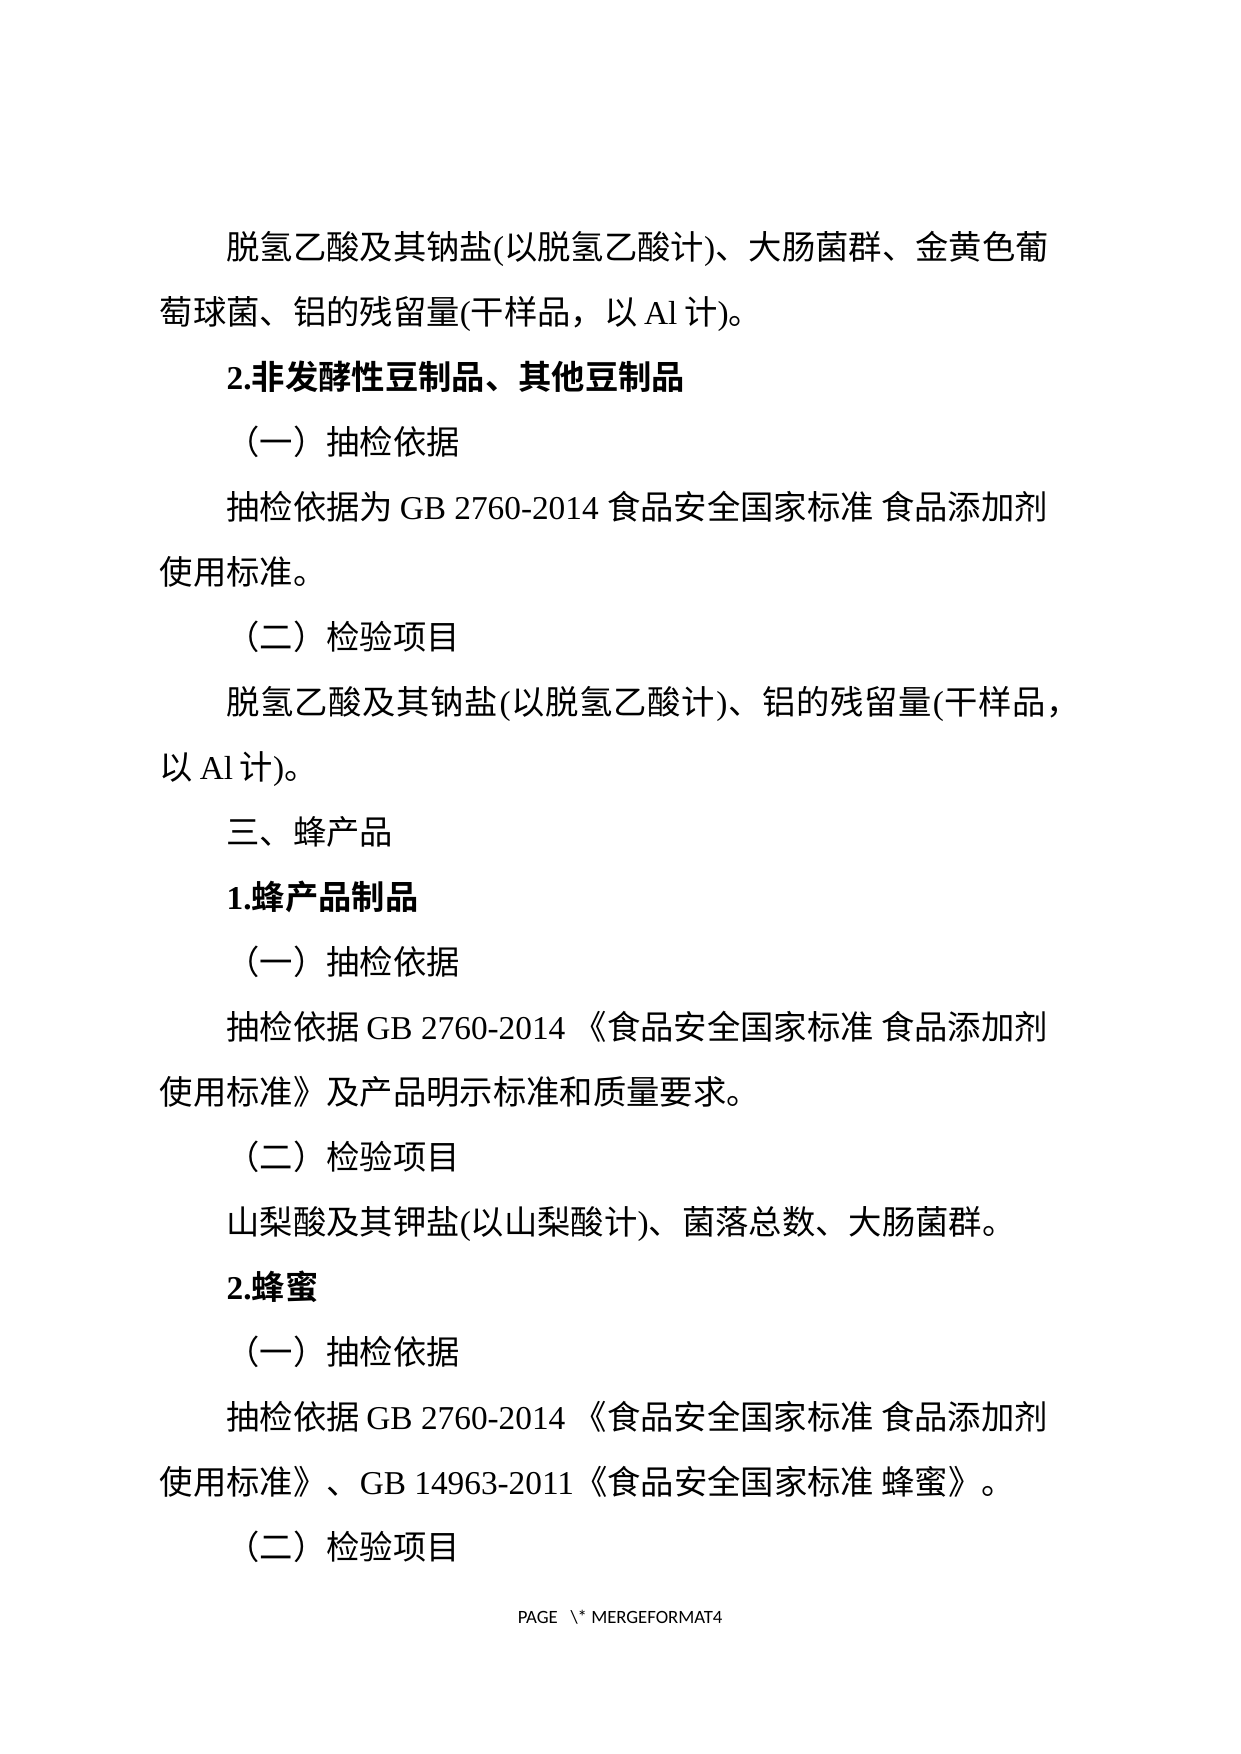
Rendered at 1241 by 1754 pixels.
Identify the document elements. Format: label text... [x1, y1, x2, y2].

text 抽检依据GB 2760-2014 《食品安全国家标准 食品添加剂使用标准》、GB 14963-2011《食品安全国家标准 蜂蜜》。 [159, 1382, 1081, 1512]
text 三、蜂产品 [159, 797, 1081, 862]
text 脱氢乙酸及其钠盐(以脱氢乙酸计)、大肠菌群、金黄色葡萄球菌、铝的残留量(干样品，以Al计)。 [159, 212, 1081, 342]
list （一）抽检依据 [159, 407, 1081, 472]
text 山梨酸及其钾盐(以山梨酸计)、菌落总数、大肠菌群。 [159, 1187, 1081, 1252]
text （二）检验项目 [159, 602, 1081, 667]
text （二）检验项目 [159, 1512, 1081, 1577]
list （一）抽检依据 [159, 1317, 1081, 1382]
text 抽检依据GB 2760-2014 《食品安全国家标准 食品添加剂使用标准》及产品明示标准和质量要求。 [159, 992, 1081, 1122]
list （一）抽检依据 [159, 927, 1081, 992]
text 2.非发酵性豆制品、其他豆制品 [159, 342, 1081, 407]
text （二）检验项目 [159, 1122, 1081, 1187]
list 1.蜂产品制品 [159, 862, 1081, 927]
list 2.蜂蜜 [159, 1252, 1081, 1317]
text 脱氢乙酸及其钠盐(以脱氢乙酸计)、铝的残留量(干样品，以Al计)。 [159, 667, 1081, 797]
text 抽检依据为GB 2760-2014 食品安全国家标准 食品添加剂使用标准。 [159, 472, 1081, 602]
